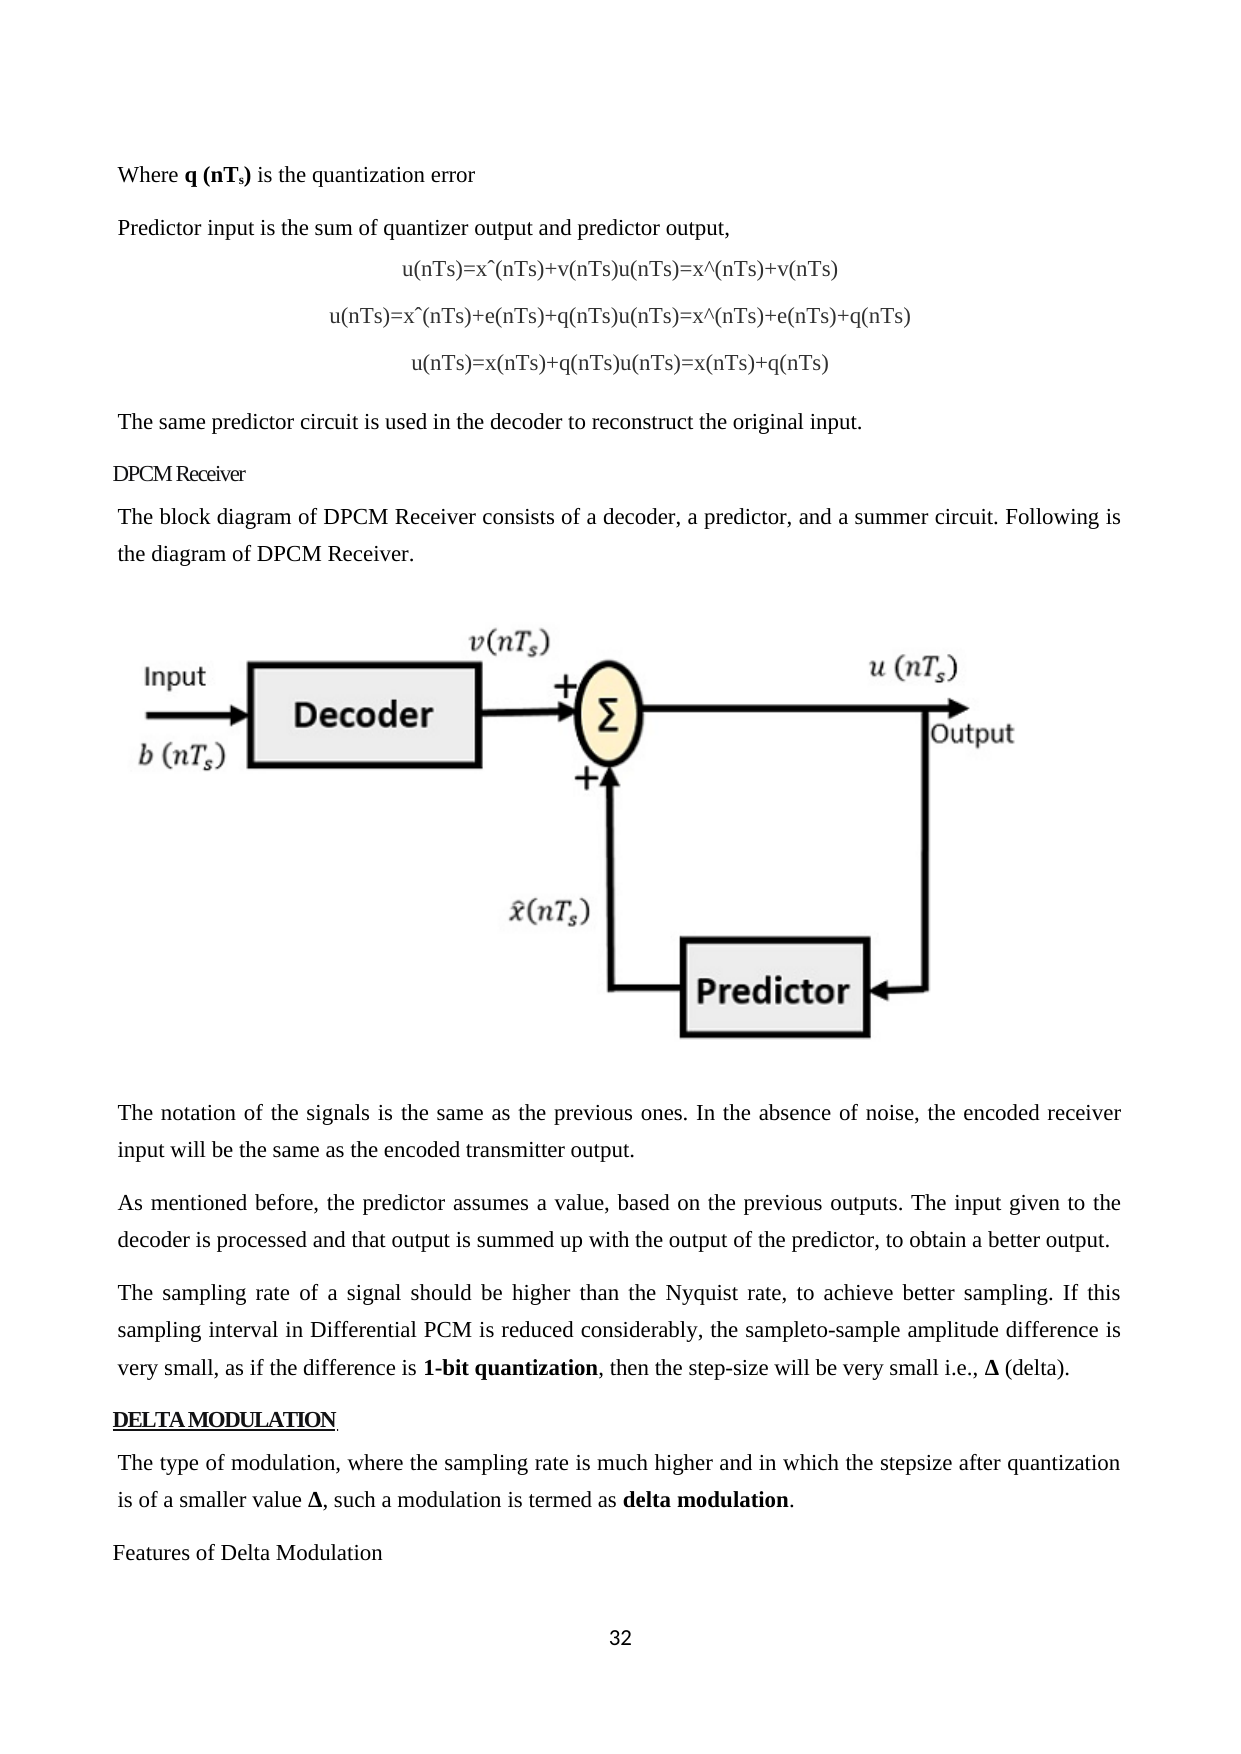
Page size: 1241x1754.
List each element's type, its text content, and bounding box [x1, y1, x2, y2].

text The block diagram of DPCM Receiver consists of a decoder, a predictor, and a summer circuit. Following is the diagram of DPCM Receiver. [117, 492, 1123, 567]
text u(nTs)=xˆ(nTs)+v(nTs)u(nTs)=x^(nTs)+v(nTs) [112, 255, 1128, 281]
text The sampling rate of a signal should be higher than the Nyquist rate, to achieve better sampling. If this sampling interval in Differential PCM is reduced considerably, the sampleto-sample amplitude difference is very small, as if the difference is 1-bit quantization, then the step-size will be very small i.e., Δ (delta). [117, 1268, 1123, 1380]
text Where q (nTs) is the quantization error [117, 150, 1123, 187]
text Features of Delta Modulation [112, 1528, 1123, 1565]
text u(nTs)=x(nTs)+q(nTs)u(nTs)=x(nTs)+q(nTs) [112, 349, 1128, 376]
text DELTA MODULATION [112, 1395, 1123, 1433]
text The notation of the signals is the same as the previous ones. In the absence of noise, the encoded receiver input will be the same as the encoded transmitter output. [117, 1088, 1123, 1163]
picture [112, 581, 1050, 1088]
text Predictor input is the sum of quantizer output and predictor output, [117, 202, 1123, 240]
text The type of modulation, where the sampling rate is much higher and in which the stepsize after quantization is of a smaller value Δ, such a modulation is termed as delta modulation. [117, 1438, 1123, 1513]
text DPCM Receiver [112, 449, 1123, 487]
text u(nTs)=xˆ(nTs)+e(nTs)+q(nTs)u(nTs)=x^(nTs)+e(nTs)+q(nTs) [112, 302, 1128, 328]
text As mentioned before, the predictor assumes a value, based on the previous outputs. The input given to the decoder is processed and that output is summed up with the output of the predictor, to obtain a better output. [117, 1178, 1123, 1253]
text The same predictor circuit is used in the decoder to reconstruct the original input. [117, 397, 1123, 434]
